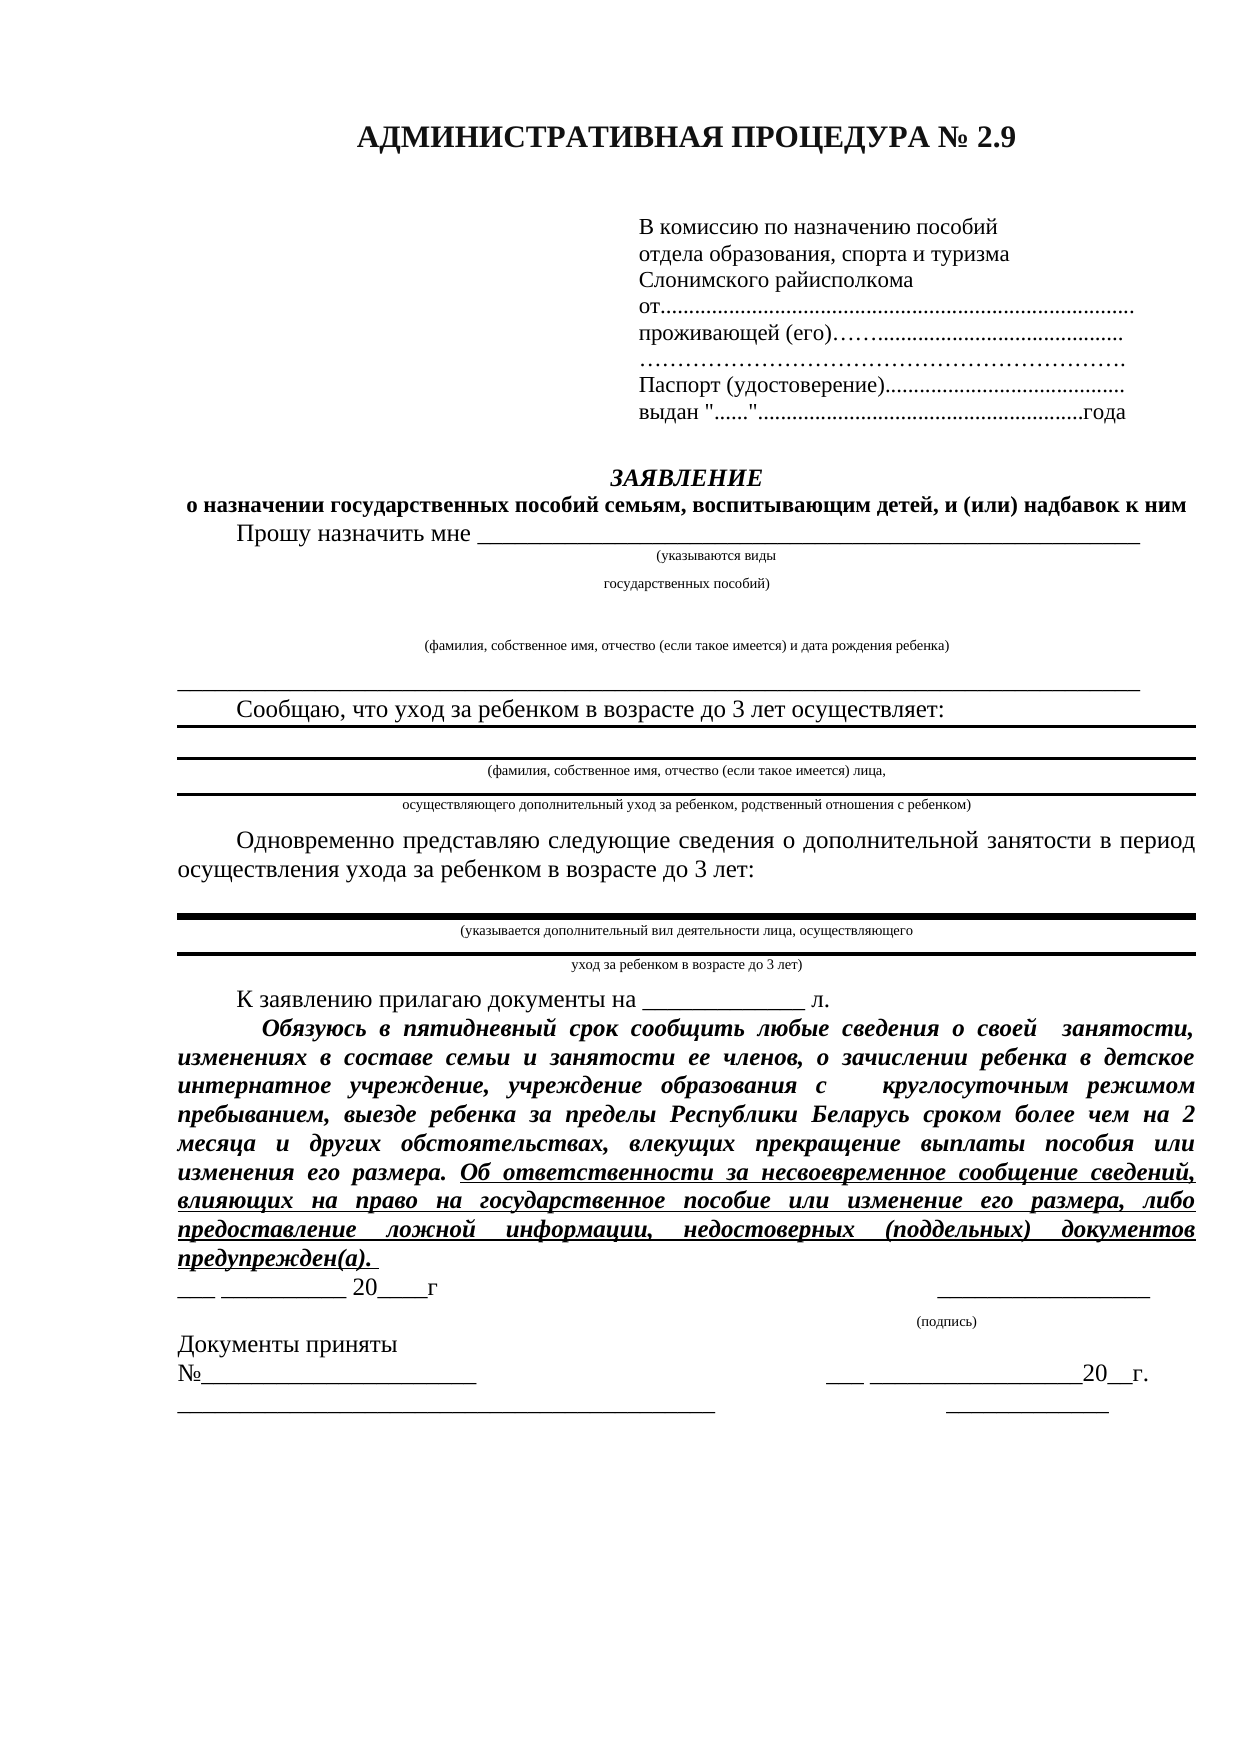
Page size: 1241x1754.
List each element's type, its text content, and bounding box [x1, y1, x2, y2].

text (фамилия, собственное имя, отчество (если такое имеется) лица, [177, 760, 1196, 791]
text АДМИНИСТРАТИВНАЯ ПРОЦЕДУРА № 2.9 [177, 118, 1196, 154]
text государственных пособий) [177, 575, 1196, 606]
text уход за ребенком в возрасте до 3 лет) [177, 956, 1196, 984]
table_header В комиссию по назначению пособий отдела образования, спорта и туризма Слонимского райисполкома от................................................................................... проживающей (его)……........................................... ………………………………………………………. Паспорт (удостоверение).......................................... выдан "......".........................................................года [155, 214, 1147, 463]
text Сообщаю, что уход за ребенком в возрасте до 3 лет осуществляет: [177, 694, 1196, 725]
text Прошу назначить мне _____________________________________________________ [177, 518, 1196, 546]
text (фамилия, собственное имя, отчество (если такое имеется) и дата рождения ребенка) [177, 637, 1196, 666]
text Одновременно представляю следующие сведения о дополнительной занятости в период осуществления ухода за ребенком в возрасте до 3 лет: [177, 825, 1196, 882]
text осуществляющего дополнительный уход за ребенком, родственный отношения с ребенком) [177, 796, 1196, 825]
text (указывается дополнительный вил деятельности лица, осуществляющего [177, 920, 1196, 950]
text ЗАЯВЛЕНИЕ [177, 463, 1196, 491]
text о назначении государственных пособий семьям, воспитывающим детей, и (или) надбавок к ним [177, 491, 1196, 518]
text _____________________________________________________________________________ [177, 666, 1196, 694]
text №______________________ ___ _________________20__г. [177, 1358, 1196, 1387]
text (подпись) [177, 1301, 1196, 1329]
text ___________________________________________ _____________ [177, 1387, 1196, 1416]
text ___ __________ 20____г _________________ [177, 1272, 1196, 1301]
text (указываются виды [177, 546, 1196, 575]
text Документы приняты [177, 1329, 1196, 1358]
text К заявлению прилагаю документы на _____________ л. [177, 984, 1196, 1013]
text Обязуюсь в пятидневный срок сообщить любые сведения о своей занятости, изменениях в составе семьи и занятости ее членов, о зачислении ребенка в детское интернатное учреждение, учреждение образования с круглосуточным режимом пребыванием, выезде ребенка за пределы Республики Беларусь сроком более чем на 2 месяца и других обстоятельствах, влекущих прекращение выплаты пособия или изменения его размера. Об ответственности за несвоевременное сообщение сведений, влияющих на право на государственное пособие или изменение его размера, либо предоставление ложной информации, недостоверных (поддельных) документов предупрежден(а). [177, 1013, 1196, 1211]
